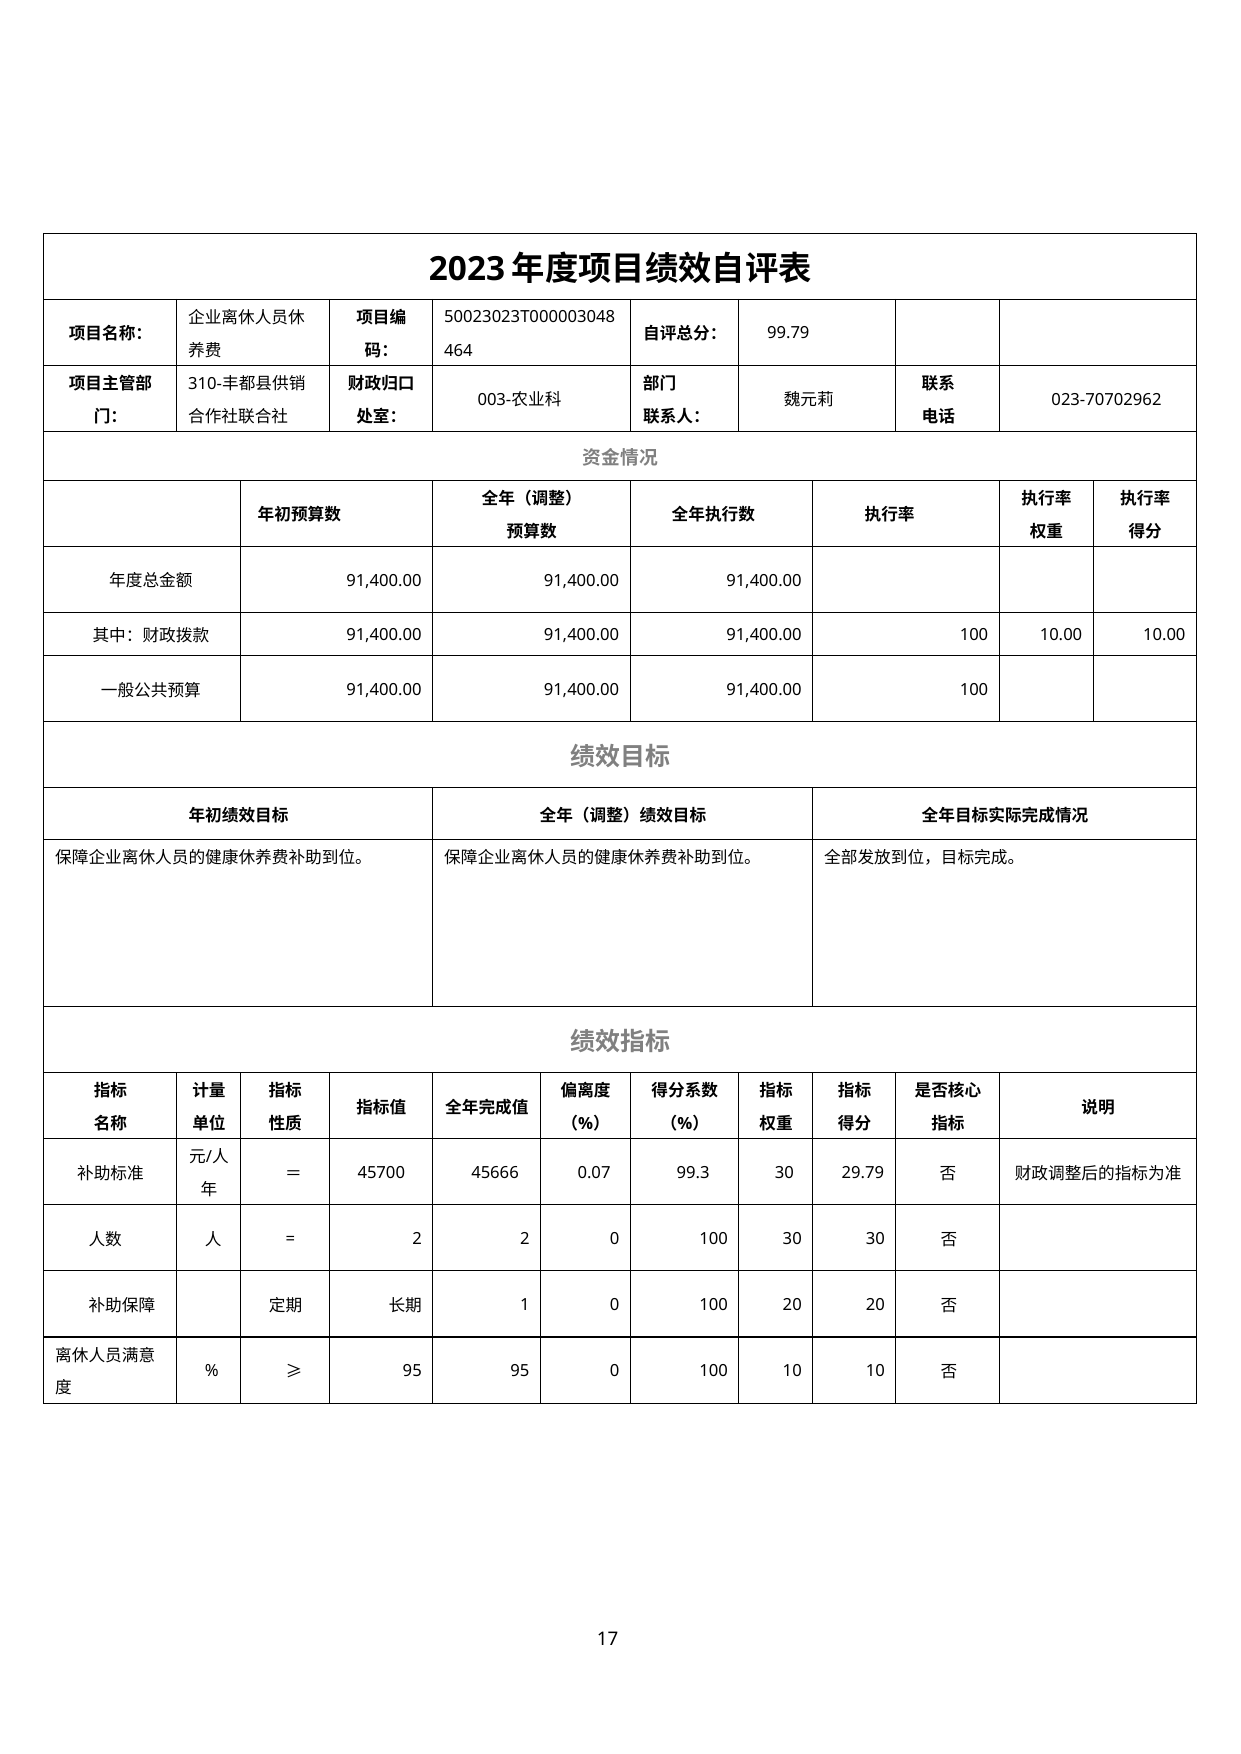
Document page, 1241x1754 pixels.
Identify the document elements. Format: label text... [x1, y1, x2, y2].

table_cell 绩效指标 [44, 1007, 1196, 1072]
table_cell [1000, 300, 1196, 365]
table_header 2023年度项目绩效自评表 [44, 234, 1196, 299]
table_cell 否 [896, 1139, 999, 1204]
table_cell 长期 [330, 1271, 432, 1336]
table_cell [1094, 656, 1196, 721]
table_cell 100 [813, 656, 999, 721]
table_cell 补助保障 [44, 1271, 176, 1336]
table_cell ≥ [241, 1338, 329, 1402]
table_cell 指标 性质 [241, 1073, 329, 1138]
table_cell 否 [896, 1205, 999, 1270]
table_cell 91,400.00 [433, 613, 630, 655]
table_cell 否 [896, 1271, 999, 1336]
table_cell 魏元莉 [739, 366, 895, 431]
table_cell 0 [541, 1271, 630, 1336]
table_cell 100 [631, 1338, 738, 1402]
table_cell 1 [433, 1271, 540, 1336]
table_cell 元/人年 [177, 1139, 240, 1204]
table_cell 项目主管部门： [44, 366, 176, 431]
table_cell 91,400.00 [433, 656, 630, 721]
table_cell 10 [813, 1338, 895, 1402]
table_cell 30 [739, 1205, 812, 1270]
table_cell 偏离度（%） [541, 1073, 630, 1138]
table_cell 项目名称： [44, 300, 176, 365]
table_cell [896, 300, 999, 365]
table_cell 指标 得分 [813, 1073, 895, 1138]
table_cell 2 [433, 1205, 540, 1270]
table_cell [1000, 1271, 1196, 1336]
table_cell 年初绩效目标 [44, 788, 432, 839]
table_cell 资金情况 [44, 432, 1196, 480]
table_cell 指标 权重 [739, 1073, 812, 1138]
table_cell 91,400.00 [631, 613, 812, 655]
table_cell 100 [813, 613, 999, 655]
table_cell 99.3 [631, 1139, 738, 1204]
table_cell 自评总分： [631, 300, 738, 365]
table_cell [1094, 547, 1196, 612]
table_cell 人 [177, 1205, 240, 1270]
table_cell [813, 547, 999, 612]
table_cell 310-丰都县供销合作社联合社 [177, 366, 329, 431]
table_cell [1000, 1338, 1196, 1402]
table_cell 10 [739, 1338, 812, 1402]
table_cell 91,400.00 [241, 656, 432, 721]
table_cell 定期 [241, 1271, 329, 1336]
table_cell 45700 [330, 1139, 432, 1204]
table_cell 30 [739, 1139, 812, 1204]
table_cell 企业离休人员休养费 [177, 300, 329, 365]
table_cell 95 [433, 1338, 540, 1402]
table_cell 指标 名称 [44, 1073, 176, 1138]
table_cell 2 [330, 1205, 432, 1270]
table_cell 年度总金额 [44, 547, 240, 612]
table_cell 99.79 [739, 300, 895, 365]
table_cell 50023023T000003048464 [433, 300, 630, 365]
table_cell 003-农业科 [433, 366, 630, 431]
table_cell 91,400.00 [433, 547, 630, 612]
table_cell ＝ [241, 1139, 329, 1204]
table_cell 执行率 [813, 481, 999, 546]
table_cell 保障企业离休人员的健康休养费补助到位。 [433, 840, 812, 1006]
table_cell 指标值 [330, 1073, 432, 1138]
table_cell [177, 1271, 240, 1336]
table_cell 0 [541, 1338, 630, 1402]
table_cell 20 [739, 1271, 812, 1336]
table_cell 财政调整后的指标为准 [1000, 1139, 1196, 1204]
table_cell 得分系数（%） [631, 1073, 738, 1138]
table_cell 45666 [433, 1139, 540, 1204]
table_cell 全年执行数 [631, 481, 812, 546]
table_cell 说明 [1000, 1073, 1196, 1138]
table_cell 95 [330, 1338, 432, 1402]
table_cell 部门 联系人： [631, 366, 738, 431]
table_cell 绩效目标 [44, 722, 1196, 787]
table_cell 023-70702962 [1000, 366, 1196, 431]
table_cell 否 [896, 1338, 999, 1402]
table_cell [1000, 547, 1093, 612]
table_cell 一般公共预算 [44, 656, 240, 721]
table_cell [44, 481, 240, 546]
table_cell 全部发放到位，目标完成。 [813, 840, 1196, 1006]
table_cell 补助标准 [44, 1139, 176, 1204]
table_cell % [177, 1338, 240, 1402]
table_cell [1000, 1205, 1196, 1270]
table_cell 91,400.00 [241, 613, 432, 655]
table_cell 20 [813, 1271, 895, 1336]
table_cell 年初预算数 [241, 481, 432, 546]
table_cell = [241, 1205, 329, 1270]
table_cell 其中：财政拨款 [44, 613, 240, 655]
table_cell 100 [631, 1271, 738, 1336]
table_cell 执行率 权重 [1000, 481, 1093, 546]
table_cell 财政归口处室： [330, 366, 432, 431]
table_cell 离休人员满意度 [44, 1338, 176, 1402]
table_cell 全年（调整）绩效目标 [433, 788, 812, 839]
table_cell 91,400.00 [631, 547, 812, 612]
table_cell 29.79 [813, 1139, 895, 1204]
table_cell 0 [541, 1205, 630, 1270]
table_cell 执行率 得分 [1094, 481, 1196, 546]
table_cell 0.07 [541, 1139, 630, 1204]
table_cell 91,400.00 [241, 547, 432, 612]
table_cell [1000, 656, 1093, 721]
table_cell 全年完成值 [433, 1073, 540, 1138]
table_cell 10.00 [1000, 613, 1093, 655]
table_cell 91,400.00 [631, 656, 812, 721]
table_cell 计量单位 [177, 1073, 240, 1138]
table_cell 全年目标实际完成情况 [813, 788, 1196, 839]
table_cell 10.00 [1094, 613, 1196, 655]
table_cell 30 [813, 1205, 895, 1270]
table_cell 项目编码： [330, 300, 432, 365]
table_cell 100 [631, 1205, 738, 1270]
table_cell 联系 电话 [896, 366, 999, 431]
table_cell 全年（调整） 预算数 [433, 481, 630, 546]
table_cell 人数 [44, 1205, 176, 1270]
table_cell 保障企业离休人员的健康休养费补助到位。 [44, 840, 432, 1006]
table_cell 是否核心指标 [896, 1073, 999, 1138]
